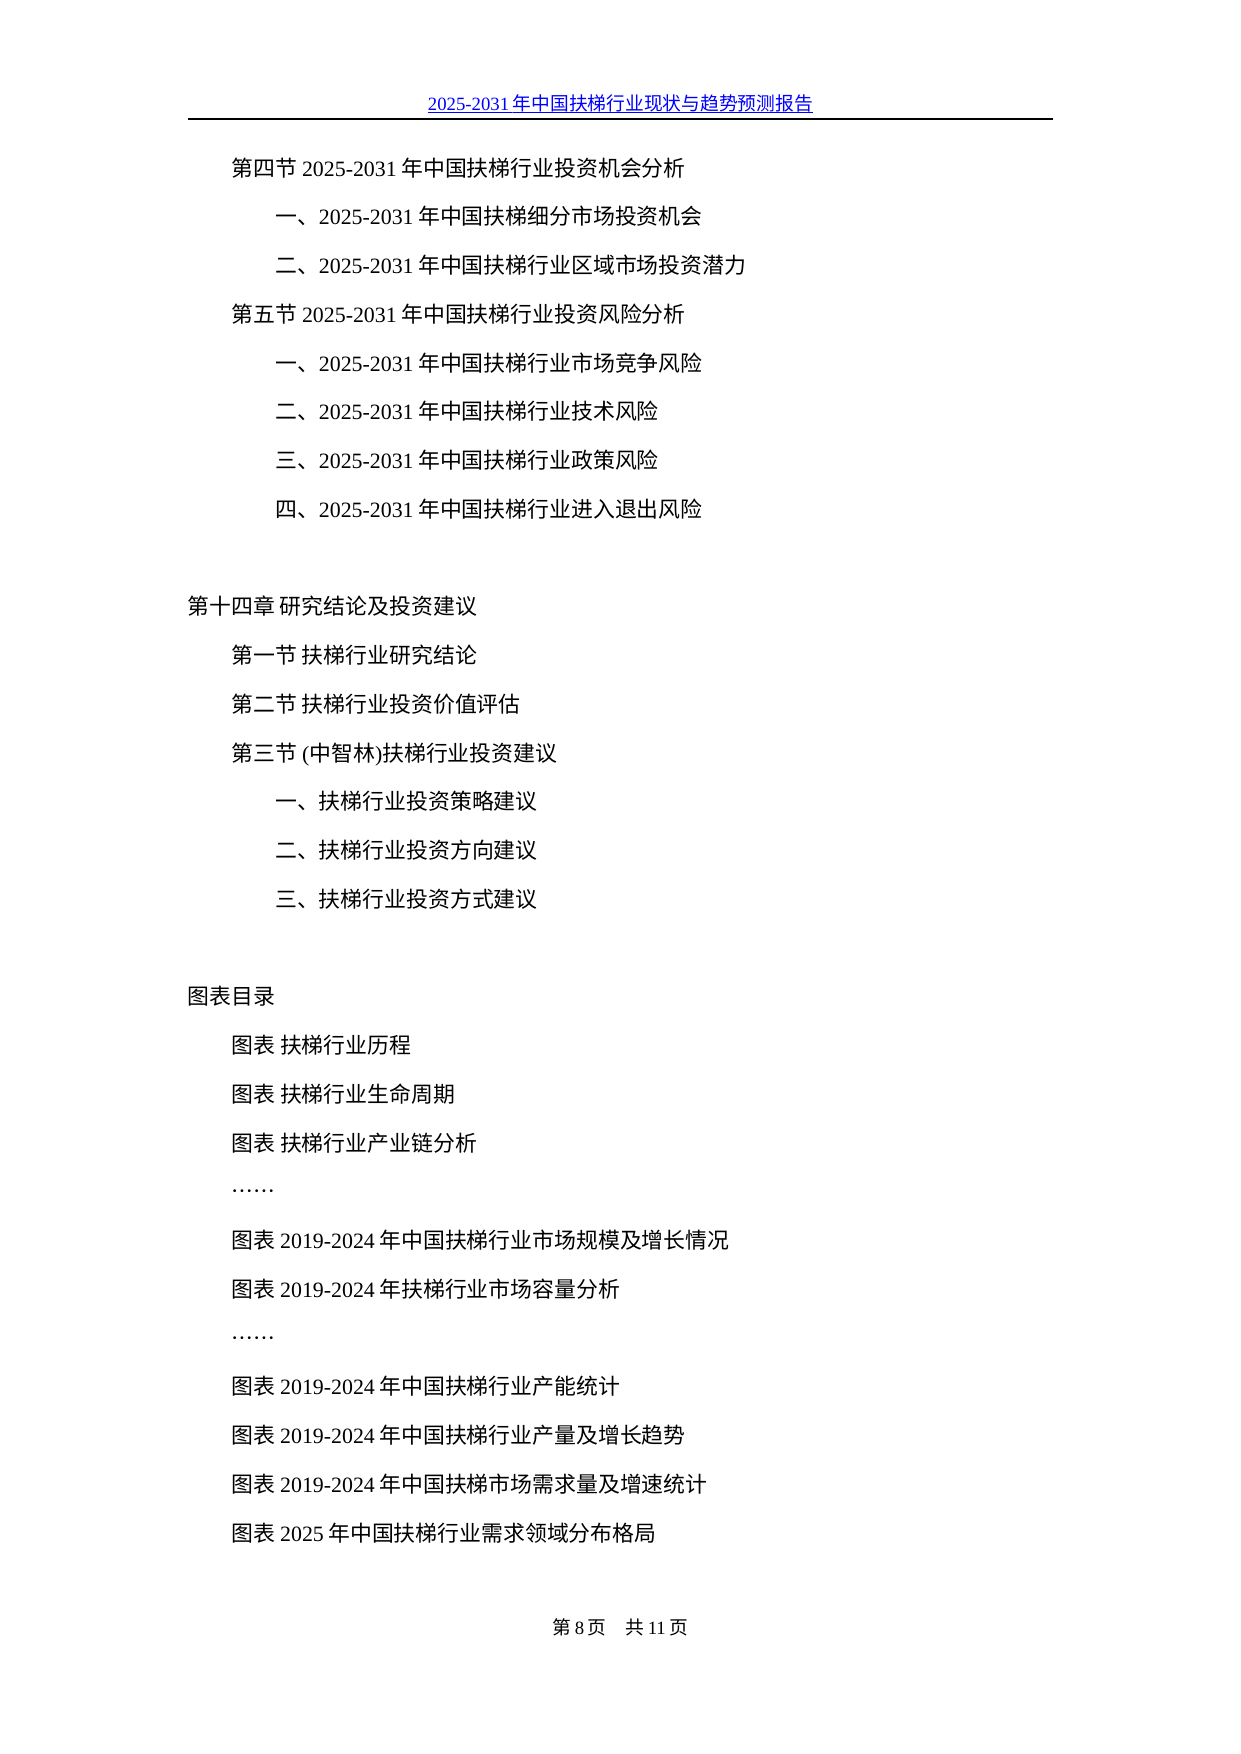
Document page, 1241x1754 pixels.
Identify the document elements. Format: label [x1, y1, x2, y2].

text [187, 150, 1053, 1548]
